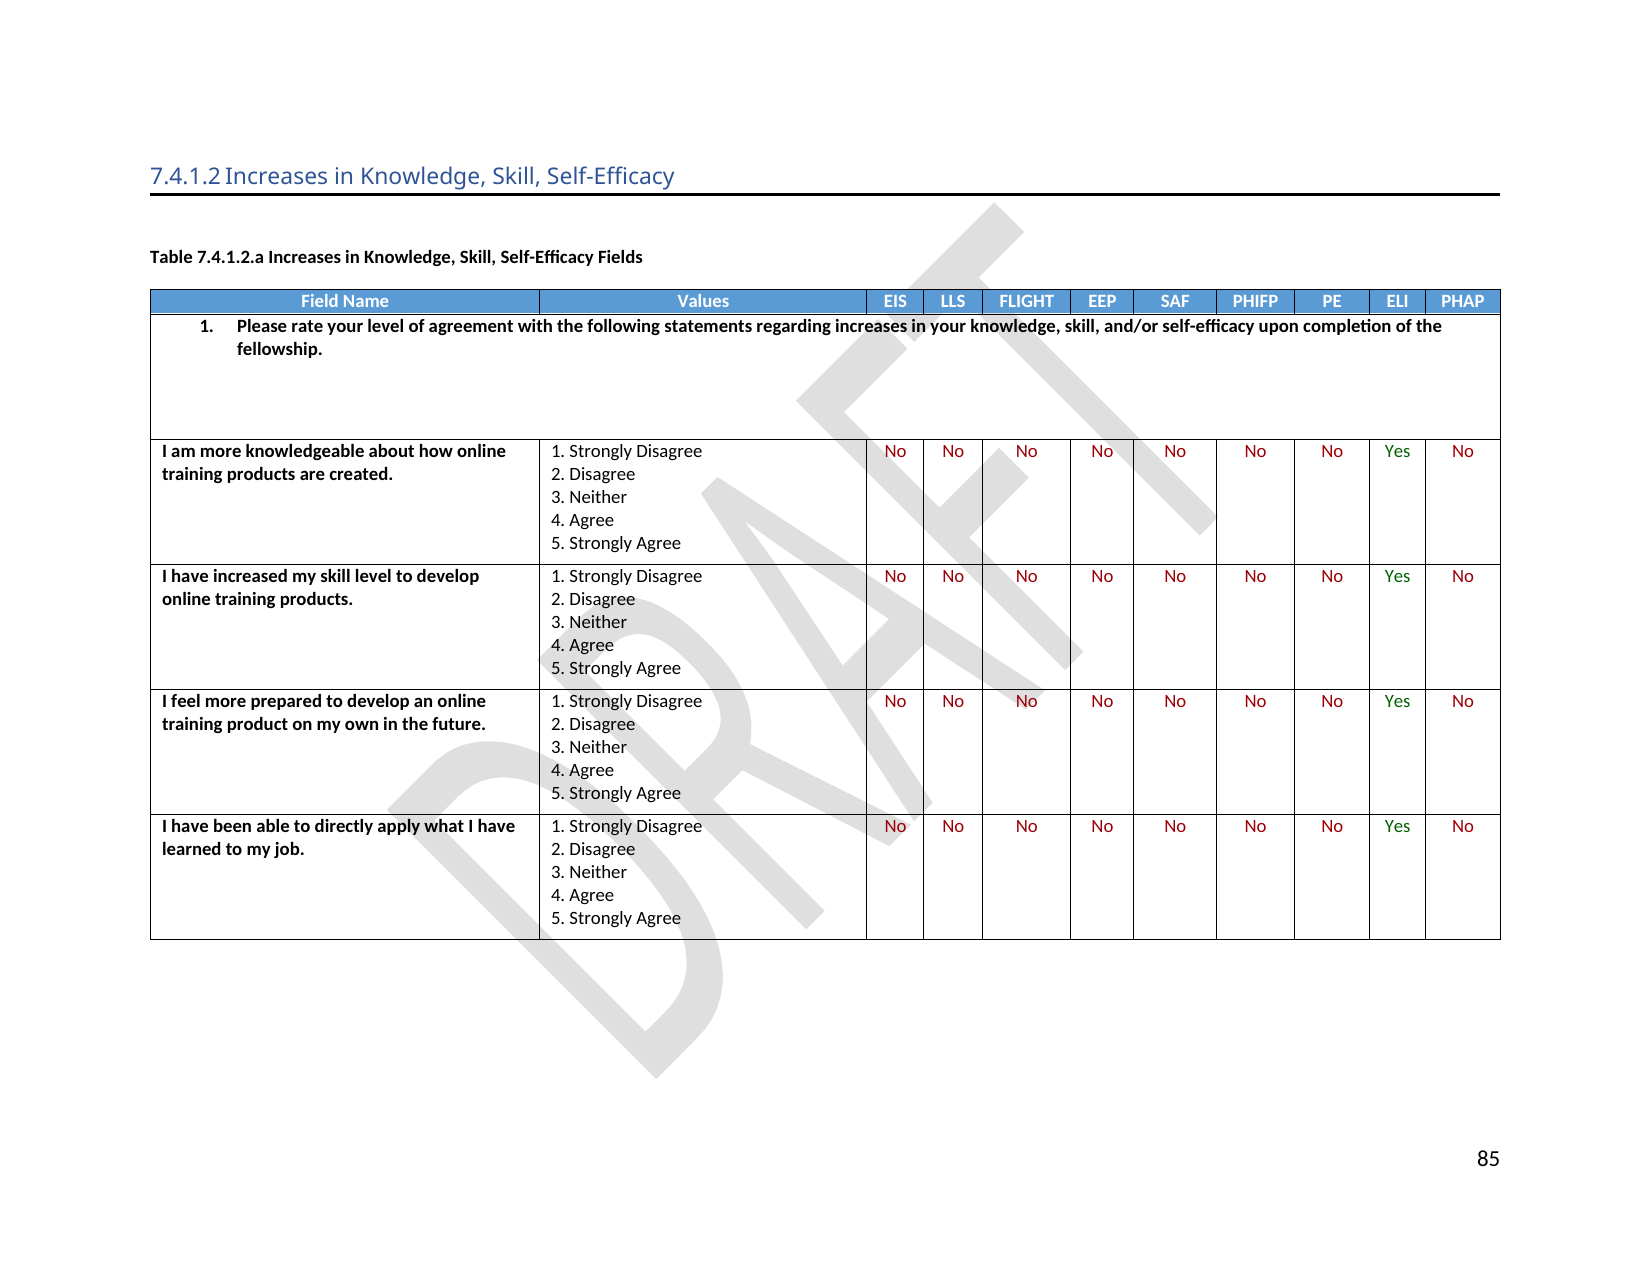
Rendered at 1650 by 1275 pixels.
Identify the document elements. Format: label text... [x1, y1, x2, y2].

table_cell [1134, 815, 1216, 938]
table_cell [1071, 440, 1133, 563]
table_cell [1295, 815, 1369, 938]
subtitle Increases in Knowledge, Skill, Self-Efficacy [150, 160, 1500, 193]
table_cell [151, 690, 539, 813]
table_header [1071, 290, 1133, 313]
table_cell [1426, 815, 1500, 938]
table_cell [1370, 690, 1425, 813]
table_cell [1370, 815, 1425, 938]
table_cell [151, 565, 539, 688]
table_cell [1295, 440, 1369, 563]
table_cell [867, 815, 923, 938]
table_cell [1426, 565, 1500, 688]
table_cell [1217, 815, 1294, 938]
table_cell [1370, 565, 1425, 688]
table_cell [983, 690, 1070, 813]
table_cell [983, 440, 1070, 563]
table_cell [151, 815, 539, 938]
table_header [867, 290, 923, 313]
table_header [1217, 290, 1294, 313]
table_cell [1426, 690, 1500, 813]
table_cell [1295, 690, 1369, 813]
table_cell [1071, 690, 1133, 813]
text Table 7.4.1.2.a Increases in Knowledge, Skill, Self-Efficacy Fields [150, 245, 1500, 268]
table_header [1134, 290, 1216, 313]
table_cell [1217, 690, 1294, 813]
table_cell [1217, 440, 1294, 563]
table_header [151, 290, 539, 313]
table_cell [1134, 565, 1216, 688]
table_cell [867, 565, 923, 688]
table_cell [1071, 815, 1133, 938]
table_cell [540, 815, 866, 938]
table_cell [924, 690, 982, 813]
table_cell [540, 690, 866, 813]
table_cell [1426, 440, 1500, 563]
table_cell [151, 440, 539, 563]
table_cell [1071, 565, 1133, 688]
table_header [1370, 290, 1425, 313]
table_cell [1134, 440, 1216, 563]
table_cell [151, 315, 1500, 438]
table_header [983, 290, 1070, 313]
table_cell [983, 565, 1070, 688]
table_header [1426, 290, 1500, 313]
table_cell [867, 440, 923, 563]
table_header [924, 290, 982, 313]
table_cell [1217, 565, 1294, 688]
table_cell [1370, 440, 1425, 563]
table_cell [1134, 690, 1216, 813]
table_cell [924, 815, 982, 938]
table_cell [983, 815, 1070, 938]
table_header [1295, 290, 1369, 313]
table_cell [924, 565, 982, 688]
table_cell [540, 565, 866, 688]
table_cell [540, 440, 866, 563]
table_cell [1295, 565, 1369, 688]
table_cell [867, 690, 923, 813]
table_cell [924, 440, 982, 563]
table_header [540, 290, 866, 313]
